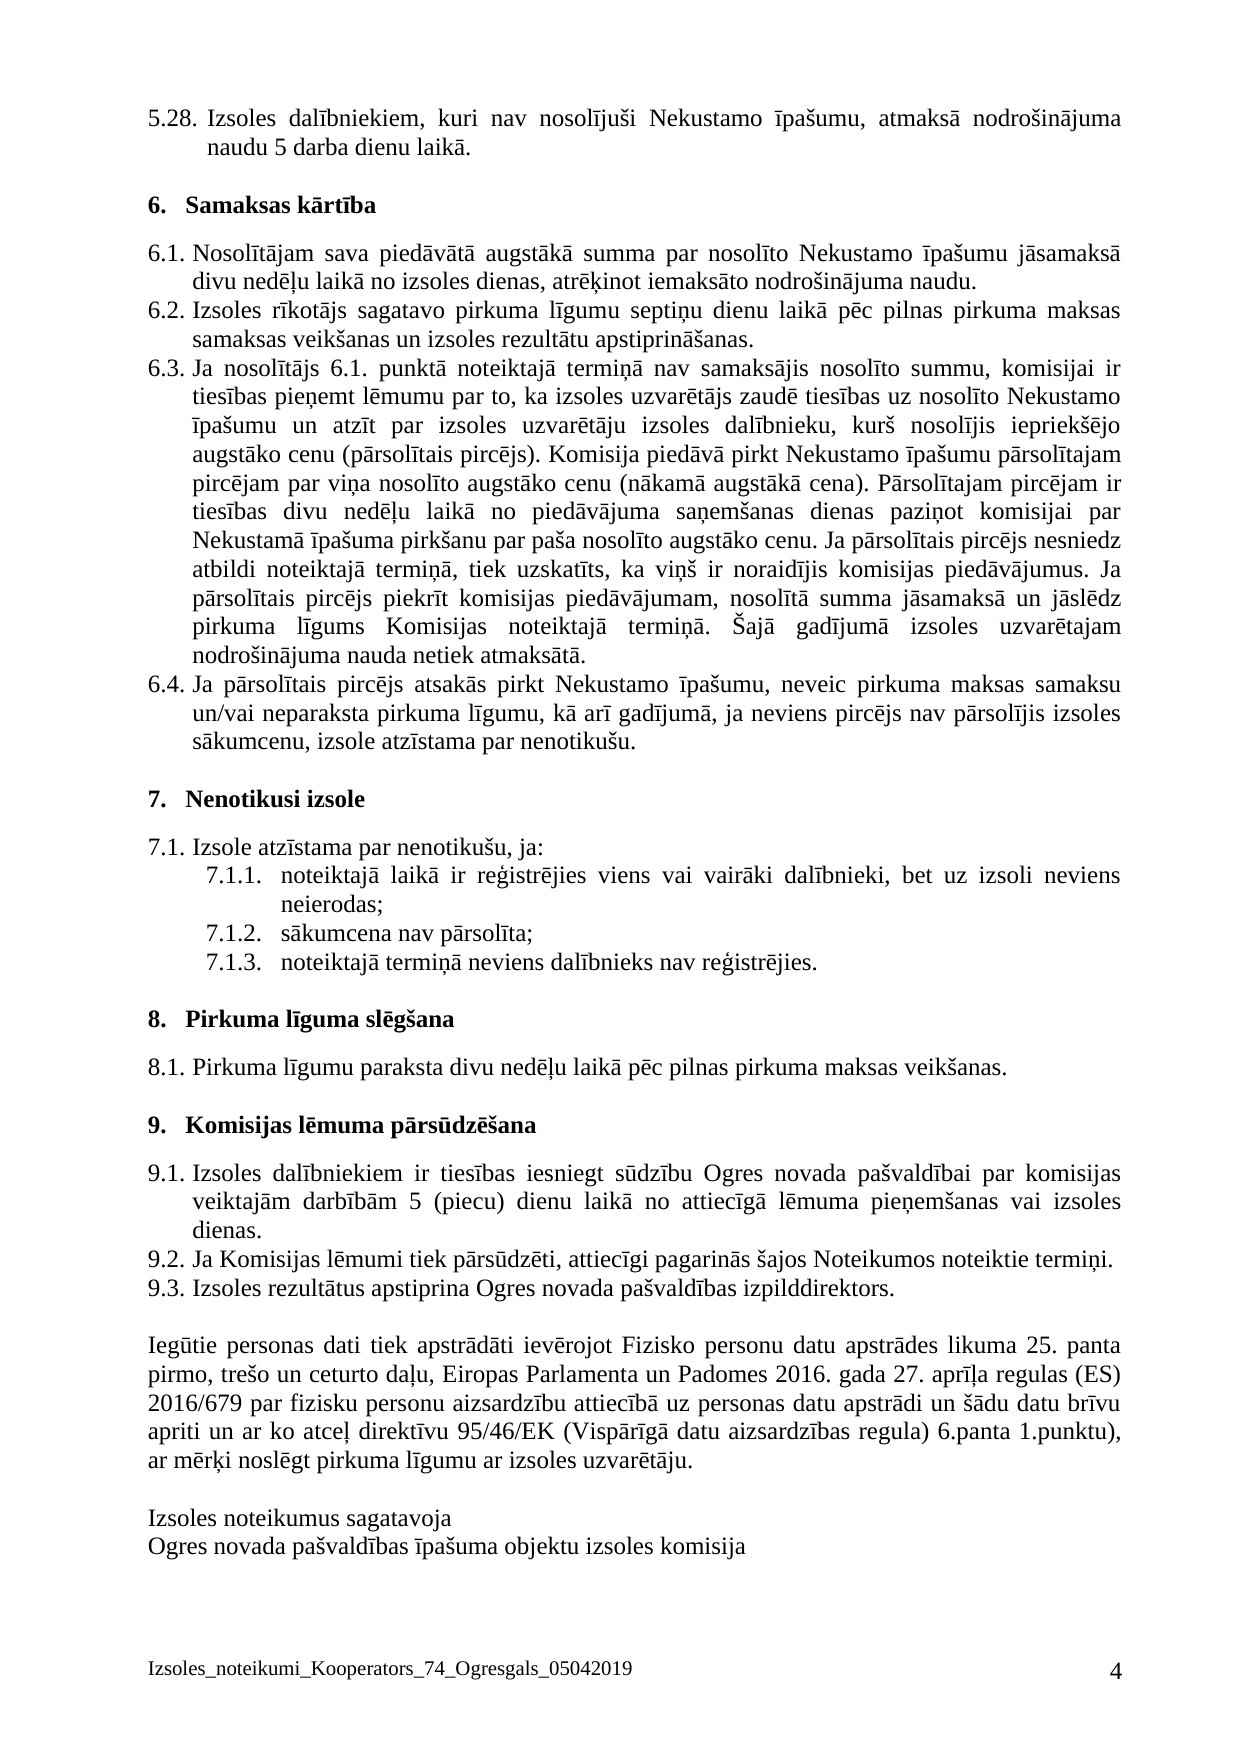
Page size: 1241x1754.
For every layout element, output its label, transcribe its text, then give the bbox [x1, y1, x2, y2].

list Nosolītājam sava piedāvātā augstākā summa par nosolīto Nekustamo īpašumu jāsamaksā divu nedēļu laikā no izsoles dienas, atrēķinot iemaksāto nodrošinājuma naudu. [148, 238, 1122, 295]
list Samaksas kārtība [148, 190, 1122, 218]
list noteiktajā termiņā neviens dalībnieks nav reģistrējies. [206, 947, 1122, 976]
list Komisijas lēmuma pārsūdzēšana [148, 1110, 1122, 1138]
list Ja nosolītājs 6.1. punktā noteiktajā termiņā nav samaksājis nosolīto summu, komisijai ir tiesības pieņemt lēmumu par to, ka izsoles uzvarētājs zaudē tiesības uz nosolīto Nekustamo īpašumu un atzīt par izsoles uzvarētāju izsoles dalībnieku, kurš nosolījis iepriekšējo augstāko cenu (pārsolītais pircējs). Komisija piedāvā pirkt Nekustamo īpašumu pārsolītajam pircējam par viņa nosolīto augstāko cenu (nākamā augstākā cena). Pārsolītajam pircējam ir tiesības divu nedēļu laikā no piedāvājuma saņemšanas dienas paziņot komisijai par Nekustamā īpašuma pirkšanu par paša nosolīto augstāko cenu. Ja pārsolītais pircējs nesniedz atbildi noteiktajā termiņā, tiek uzskatīts, ka viņš ir noraidījis komisijas piedāvājumus. Ja pārsolītais pircējs piekrīt komisijas piedāvājumam, nosolītā summa jāsamaksā un jāslēdz pirkuma līgums Komisijas noteiktajā termiņā. Šajā gadījumā izsoles uzvarētajam nodrošinājuma nauda netiek atmaksātā. [148, 353, 1122, 669]
text Iegūtie personas dati tiek apstrādāti ievērojot Fizisko personu datu apstrādes likuma 25. panta pirmo, trešo un ceturto daļu, Eiropas Parlamenta un Padomes 2016. gada 27. aprīļa regulas (ES) 2016/679 par fizisku personu aizsardzību attiecībā uz personas datu apstrādi un šādu datu brīvu apriti un ar ko atceļ direktīvu 95/46/EK (Vispārīgā datu aizsardzības regula) 6.panta 1.punktu), ar mērķi noslēgt pirkuma līgumu ar izsoles uzvarētāju. [148, 1330, 1122, 1474]
list Ja Komisijas lēmumi tiek pārsūdzēti, attiecīgi pagarinās šajos Noteikumos noteiktie termiņi. [148, 1244, 1122, 1273]
list Izsoles dalībniekiem ir tiesības iesniegt sūdzību Ogres novada pašvaldībai par komisijas veiktajām darbībām 5 (piecu) dienu laikā no attiecīgā lēmuma pieņemšanas vai izsoles dienas. [148, 1158, 1122, 1244]
list Izsole atzīstama par nenotikušu, ja: [148, 832, 1122, 861]
list Izsoles rezultātus apstiprina Ogres novada pašvaldības izpilddirektors. [148, 1273, 1122, 1301]
list Izsoles rīkotājs sagatavo pirkuma līgumu septiņu dienu laikā pēc pilnas pirkuma maksas samaksas veikšanas un izsoles rezultātu apstiprināšanas. [148, 295, 1122, 353]
text Izsoles noteikumus sagatavoja [148, 1503, 1122, 1531]
text Ogres novada pašvaldības īpašuma objektu izsoles komisija [148, 1531, 1122, 1560]
list Pirkuma līguma slēgšana [148, 1004, 1122, 1033]
list Izsoles dalībniekiem, kuri nav nosolījuši Nekustamo īpašumu, atmaksā nodrošinājuma naudu 5 darba dienu laikā. [148, 103, 1122, 161]
list Nenotikusi izsole [148, 784, 1122, 813]
list sākumcena nav pārsolīta; [206, 918, 1122, 947]
list Pirkuma līgumu paraksta divu nedēļu laikā pēc pilnas pirkuma maksas veikšanas. [148, 1052, 1122, 1081]
list noteiktajā laikā ir reģistrējies viens vai vairāki dalībnieki, bet uz izsoli neviens neierodas; [206, 861, 1122, 918]
list Ja pārsolītais pircējs atsakās pirkt Nekustamo īpašumu, neveic pirkuma maksas samaksu un/vai neparaksta pirkuma līgumu, kā arī gadījumā, ja neviens pircējs nav pārsolījis izsoles sākumcenu, izsole atzīstama par nenotikušu. [148, 669, 1122, 755]
